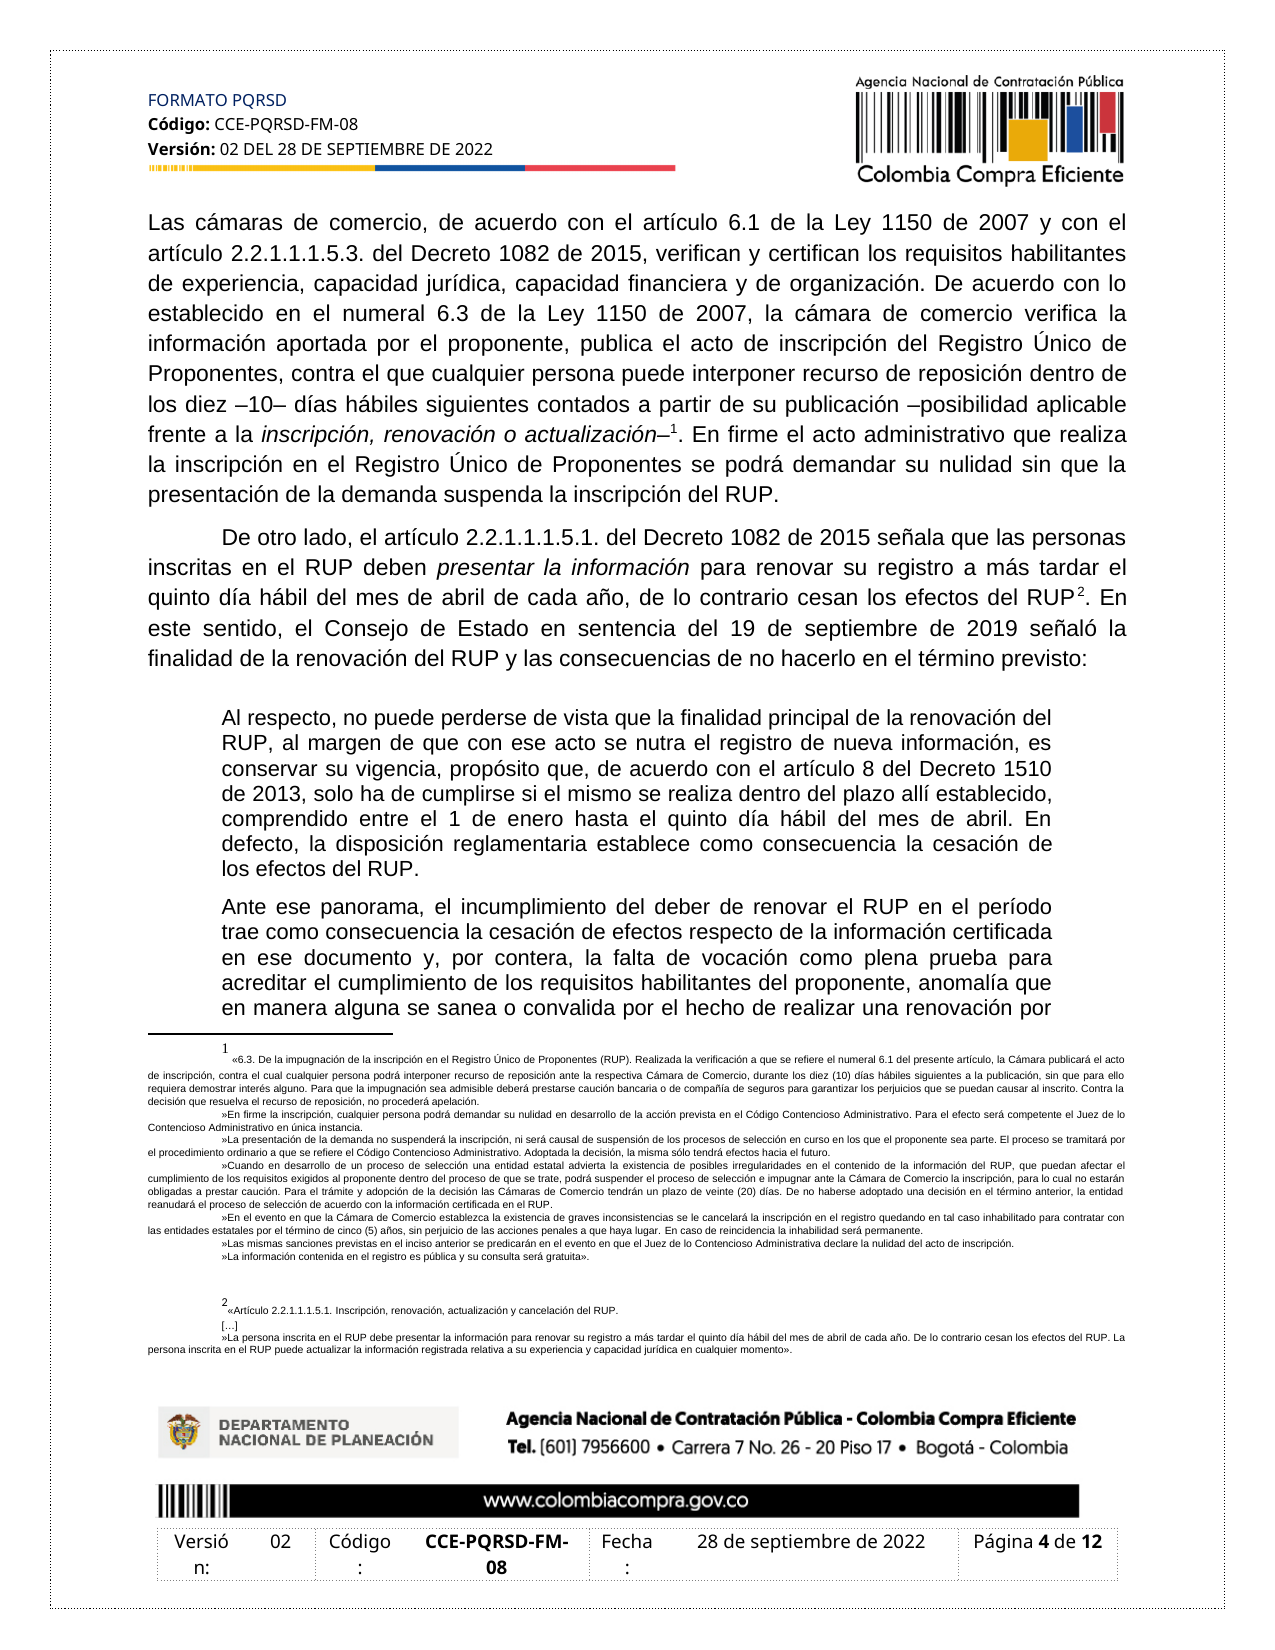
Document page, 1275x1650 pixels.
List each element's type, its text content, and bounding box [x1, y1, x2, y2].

text Las cámaras de comercio, de acuerdo con el artículo 6.1 de la Ley 1150 de 2007 y con el artículo 2.2.1.1.1.5.3. del Decreto 1082 de 2015, verifican y certifican los requisitos habilitantes de experiencia, capacidad jurídica, capacidad financiera y de organización. De acuerdo con lo establecido en el numeral 6.3 de la Ley 1150 de 2007, la cámara de comercio verifica la información aportada por el proponente, publica el acto de inscripción del Registro Único de Proponentes, contra el que cualquier persona puede interponer recurso de reposición dentro de los diez –10– días hábiles siguientes contados a partir de su publicación –posibilidad aplicable frente a la inscripción, renovación o actualización–. En firme el acto administrativo que realiza la inscripción en el Registro Único de Proponentes se podrá demandar su nulidad sin que la presentación de la demanda suspenda la inscripción del RUP. [148, 209, 1127, 507]
text Ante ese panorama, el incumplimiento del deber de renovar el RUP en el período trae como consecuencia la cesación de efectos respecto de la información certificada en ese documento y, por contera, la falta de vocación como plena prueba para acreditar el cumplimiento de los requisitos habilitantes del proponente, anomalía que en manera alguna se sanea o convalida por el hecho de realizar una renovación por fuera del plazo reglamentado, en tanto no resulta jurídicamente admisible extender una vigencia que por ministerio de la ley se encuentra vencida y cuyos efectos cesaron, precisamente por no haberse renovado en el término señalado. [221, 894, 1053, 1020]
text De otro lado, el artículo 2.2.1.1.1.5.1. del Decreto 1082 de 2015 señala que las personas inscritas en el RUP deben presentar la información para renovar su registro a más tardar el quinto día hábil del mes de abril de cada año, de lo contrario cesan los efectos del RUP. En este sentido, el Consejo de Estado en sentencia del 19 de septiembre de 2019 señaló la finalidad de la renovación del RUP y las consecuencias de no hacerlo en el término previsto: [148, 524, 1127, 671]
text Al respecto, no puede perderse de vista que la finalidad principal de la renovación del RUP, al margen de que con ese acto se nutra el registro de nueva información, es conservar su vigencia, propósito que, de acuerdo con el artículo 8 del Decreto 1510 de 2013, solo ha de cumplirse si el mismo se realiza dentro del plazo allí establecido, comprendido entre el 1 de enero hasta el quinto día hábil del mes de abril. En defecto, la disposición reglamentaria establece como consecuencia la cesación de los efectos del RUP. [221, 705, 1053, 882]
picture [147, 160, 679, 174]
picture [855, 75, 1128, 187]
picture [147, 1381, 1090, 1528]
